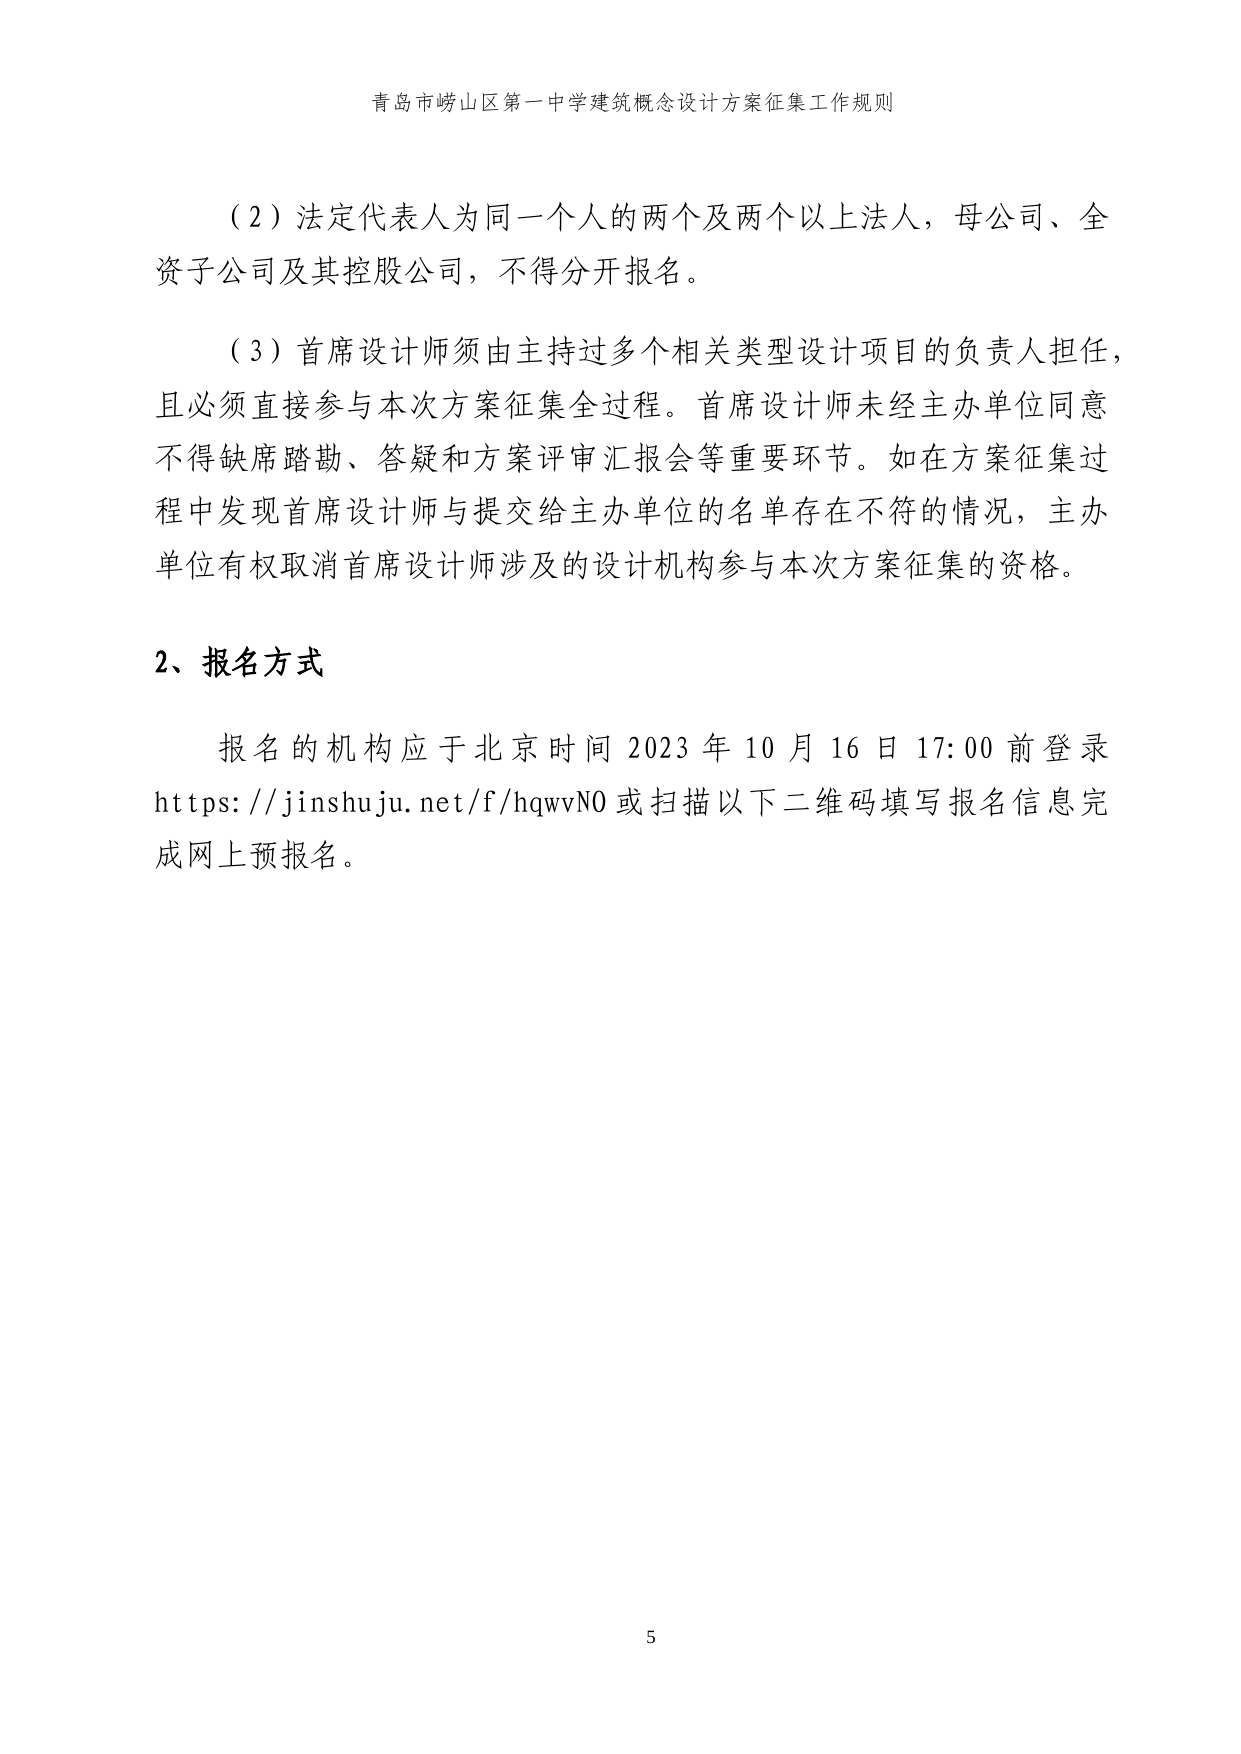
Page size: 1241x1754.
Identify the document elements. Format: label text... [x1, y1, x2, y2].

list （2）法定代表人为同一个人的两个及两个以上法人，母公司、全资子公司及其控股公司，不得分开报名。 [153, 197, 1110, 286]
list 2、报名方式 [153, 626, 1110, 693]
list （3）首席设计师须由主持过多个相关类型设计项目的负责人担任，且必须直接参与本次方案征集全过程。首席设计师未经主办单位同意不得缺席踏勘、答疑和方案评审汇报会等重要环节。如在方案征集过程中发现首席设计师与提交给主办单位的名单存在不符的情况，主办单位有权取消首席设计师涉及的设计机构参与本次方案征集的资格。 [153, 331, 1110, 581]
text 报名的机构应于北京时间2023年10月16日17:00前登录https://jinshuju.net/f/hqwvNO或扫描以下二维码填写报名信息完成网上预报名。 [153, 728, 1110, 871]
